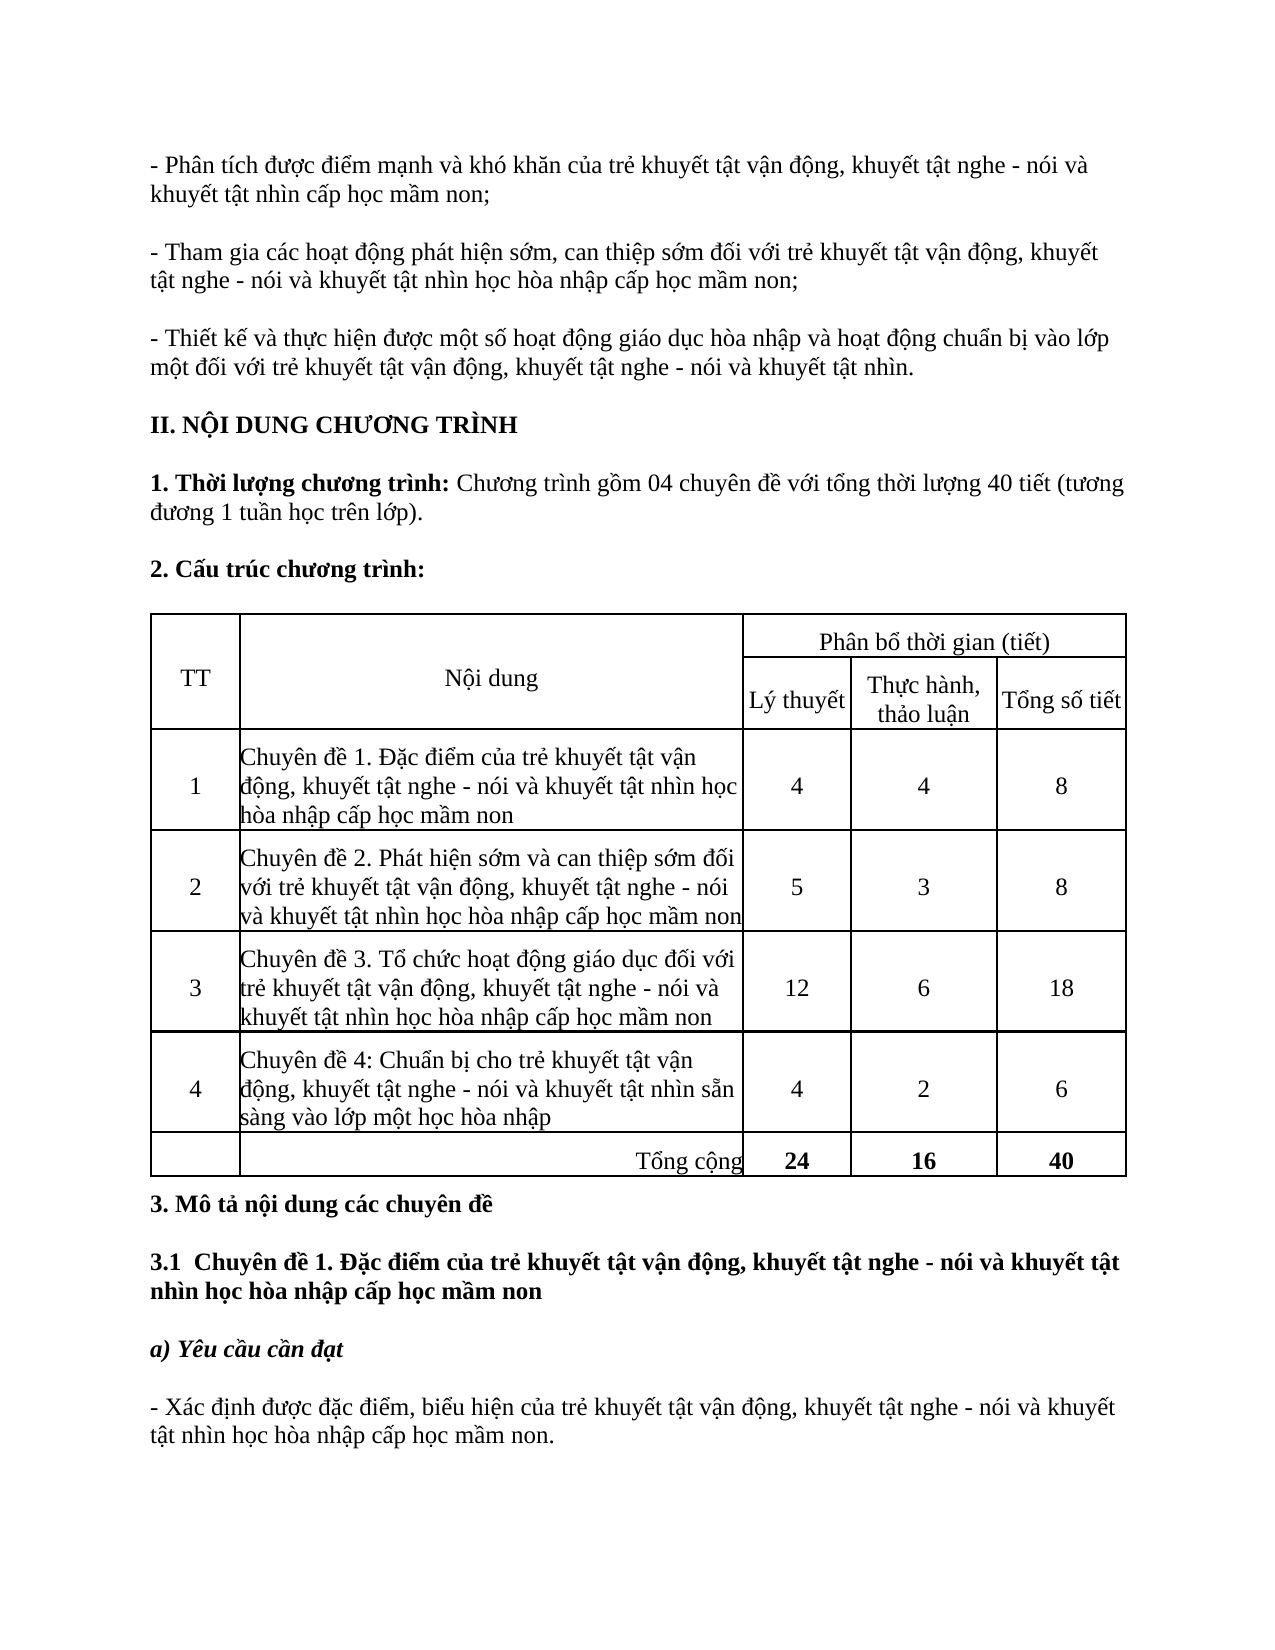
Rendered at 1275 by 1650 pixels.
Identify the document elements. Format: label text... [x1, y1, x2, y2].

table_cell 6 [852, 932, 996, 1030]
table_cell 6 [998, 1033, 1125, 1131]
table_cell Tổng cộng [241, 1133, 742, 1174]
text a) Yêu cầu cần đạt [150, 1334, 1125, 1362]
text 3. Mô tả nội dung các chuyên đề [150, 1189, 1125, 1218]
table_cell 4 [852, 730, 996, 829]
table_cell Chuyên đề 1. Đặc điểm của trẻ khuyết tật vận động, khuyết tật nghe - nói và khuyết tật nhìn học hòa nhập cấp học mầm non [241, 730, 742, 829]
table_cell 4 [152, 1033, 239, 1131]
table_cell 18 [998, 932, 1125, 1030]
table_cell Chuyên đề 2. Phát hiện sớm và can thiệp sớm đối với trẻ khuyết tật vận động, khuyết tật nghe - nói và khuyết tật nhìn học hòa nhập cấp học mầm non [241, 831, 742, 929]
table_cell Chuyên đề 4: Chuẩn bị cho trẻ khuyết tật vận động, khuyết tật nghe - nói và khuyết tật nhìn sẵn sàng vào lớp một học hòa nhập [241, 1033, 742, 1131]
table_cell 1 [152, 730, 239, 829]
text - Tham gia các hoạt động phát hiện sớm, can thiệp sớm đối với trẻ khuyết tật vận động, khuyết tật nghe - nói và khuyết tật nhìn học hòa nhập cấp học mầm non; [150, 237, 1125, 294]
table_cell 5 [744, 831, 850, 929]
text - Thiết kế và thực hiện được một số hoạt động giáo dục hòa nhập và hoạt động chuẩn bị vào lớp một đối với trẻ khuyết tật vận động, khuyết tật nghe - nói và khuyết tật nhìn. [150, 323, 1125, 381]
table_cell 8 [998, 831, 1125, 929]
table_cell Thực hành, thảo luận [852, 658, 996, 728]
text 1. Thời lượng chương trình: Chương trình gồm 04 chuyên đề với tổng thời lượng 40 tiết (tương đương 1 tuần học trên lớp). [150, 468, 1125, 525]
table_header Nội dung [241, 615, 742, 728]
table_cell 4 [744, 730, 850, 829]
table_cell Chuyên đề 3. Tổ chức hoạt động giáo dục đối với trẻ khuyết tật vận động, khuyết tật nghe - nói và khuyết tật nhìn học hòa nhập cấp học mầm non [241, 932, 742, 1030]
text - Phân tích được điểm mạnh và khó khăn của trẻ khuyết tật vận động, khuyết tật nghe - nói và khuyết tật nhìn cấp học mầm non; [150, 150, 1125, 207]
table_cell 4 [744, 1033, 850, 1131]
table_cell 2 [852, 1033, 996, 1131]
table_cell Tổng số tiết [998, 658, 1125, 728]
table_cell 3 [852, 831, 996, 929]
table_cell 16 [852, 1133, 996, 1174]
text - Xác định được đặc điểm, biểu hiện của trẻ khuyết tật vận động, khuyết tật nghe - nói và khuyết tật nhìn học hòa nhập cấp học mầm non. [150, 1392, 1125, 1449]
text II. NỘI DUNG CHƯƠNG TRÌNH [150, 410, 1125, 439]
table_cell 2 [152, 831, 239, 929]
table_cell 12 [744, 932, 850, 1030]
table_header Phân bổ thời gian (tiết) [744, 615, 1125, 656]
table_cell 8 [998, 730, 1125, 829]
text 2. Cấu trúc chương trình: [150, 554, 1125, 583]
table_cell 24 [744, 1133, 850, 1174]
table_header TT [152, 615, 239, 728]
table_cell 3 [152, 932, 239, 1030]
table_cell Lý thuyết [744, 658, 850, 728]
table_cell [152, 1133, 239, 1174]
text 3.1 Chuyên đề 1. Đặc điểm của trẻ khuyết tật vận động, khuyết tật nghe - nói và khuyết tật nhìn học hòa nhập cấp học mầm non [150, 1247, 1125, 1304]
table_cell 40 [998, 1133, 1125, 1174]
